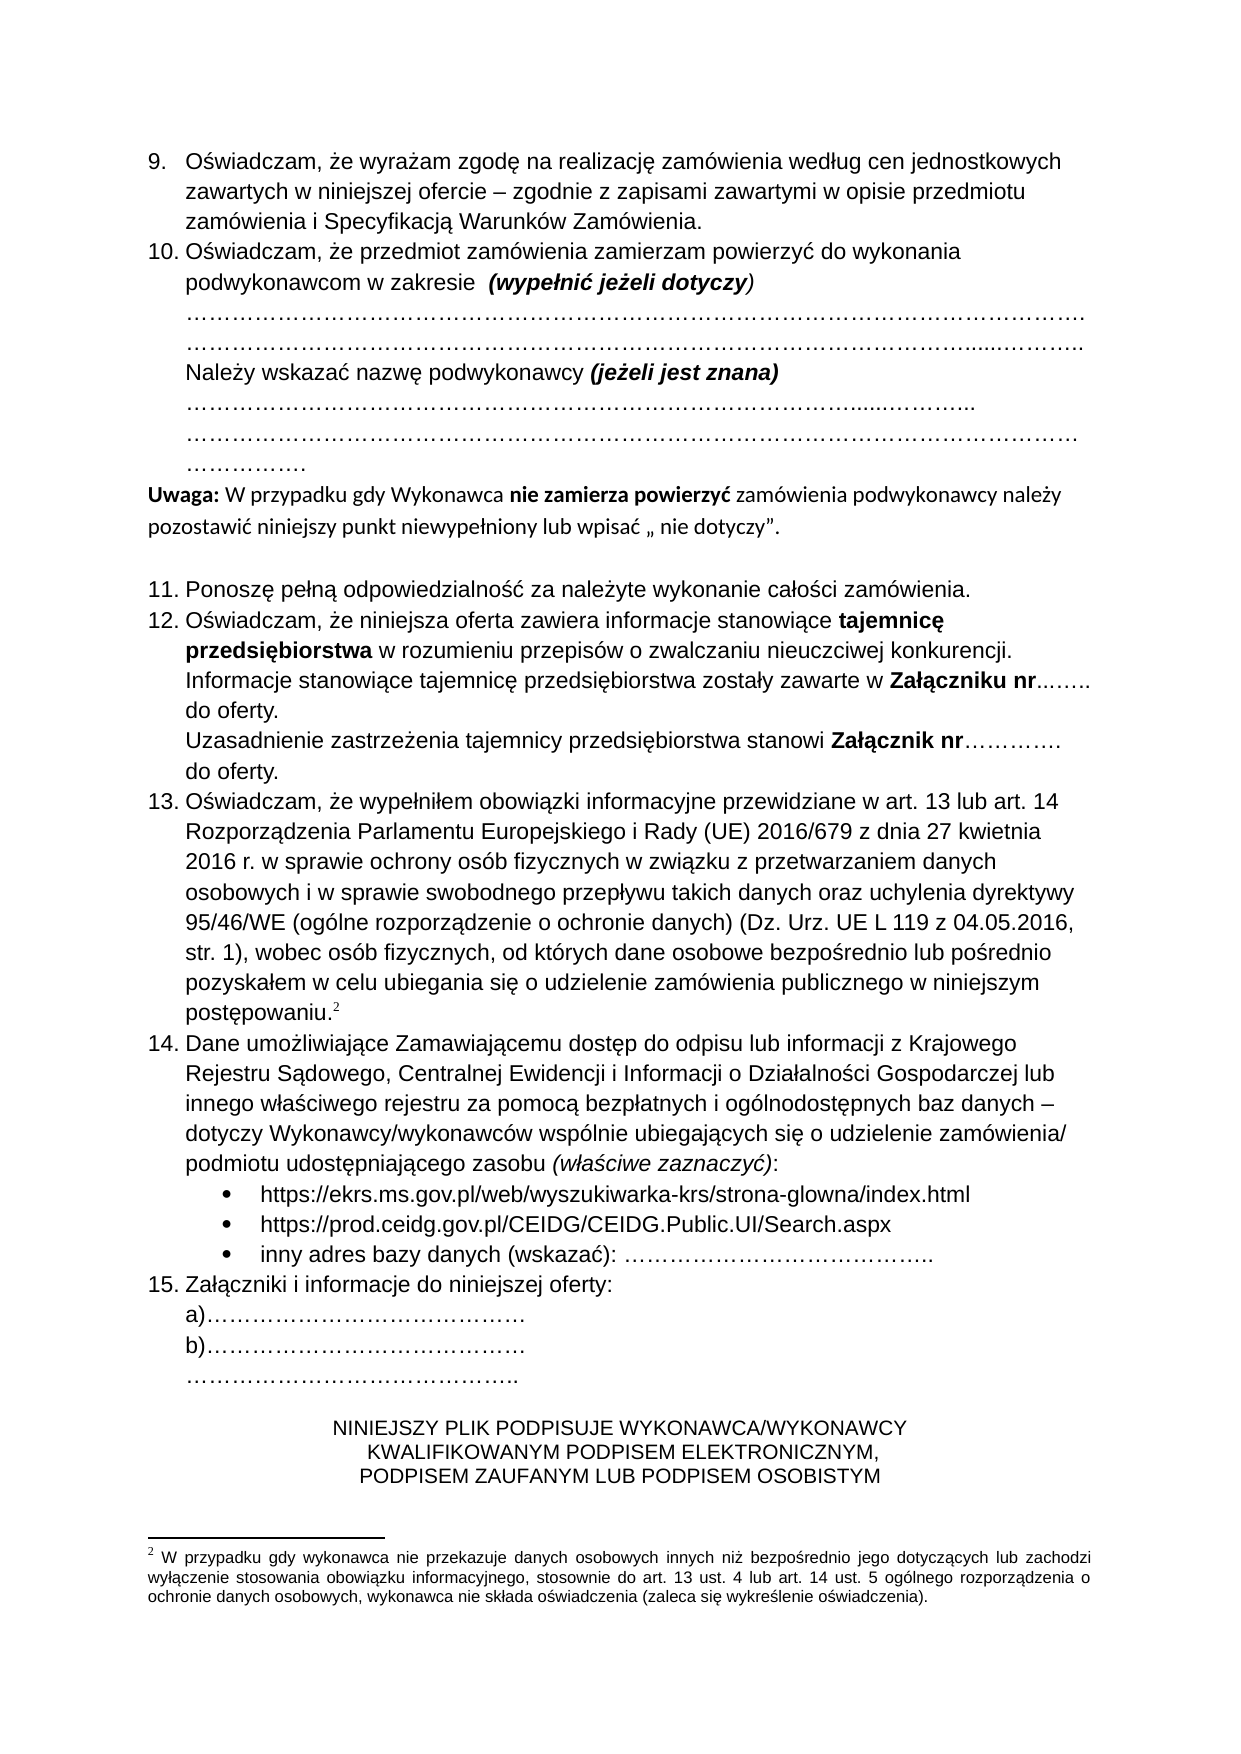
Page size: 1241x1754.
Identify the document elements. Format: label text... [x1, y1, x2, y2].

list Oświadczam, że przedmiot zamówienia zamierzam powierzyć do wykonania podwykonawcom w zakresie (wypełnić jeżeli dotyczy) [148, 238, 1093, 295]
list …………………………………………………………………………………………......……….. [185, 329, 1093, 355]
text NINIEJSZY PLIK PODPISUJE WYKONAWCA/WYKONAWCY [148, 1416, 1093, 1440]
list Informacje stanowiące tajemnicę przedsiębiorstwa zostały zawarte w Załączniku nr...….. do oferty. [185, 667, 1093, 724]
list Dane umożliwiające Zamawiającemu dostęp do odpisu lub informacji z Krajowego Rejestru Sądowego, Centralnej Ewidencji i Informacji o Działalności Gospodarczej lub innego właściwego rejestru za pomocą bezpłatnych i ogólnodostępnych baz danych – dotyczy Wykonawcy/wykonawców wspólnie ubiegających się o udzielenie zamówienia/ podmiotu udostępniającego zasobu (właściwe zaznaczyć): [148, 1029, 1093, 1177]
list Należy wskazać nazwę podwykonawcy (jeżeli jest znana) ……………………………………………………………………………......………...……………………………………………………………………………………………………………………. [185, 359, 1093, 476]
list Uzasadnienie zastrzeżenia tajemnicy przedsiębiorstwa stanowi Załącznik nr…………. do oferty. [185, 727, 1093, 784]
list Oświadczam, że niniejsza oferta zawiera informacje stanowiące tajemnicę przedsiębiorstwa w rozumieniu przepisów o zwalczaniu nieuczciwej konkurencji. [148, 607, 1093, 663]
list ………………………………………………………………………………………………………. [185, 299, 1093, 325]
list inny adres bazy danych (wskazać): ………………………………….. [223, 1241, 1093, 1267]
text Uwaga: W przypadku gdy Wykonawca nie zamierza powierzyć zamówienia podwykonawcy należy pozostawić niniejszy punkt niewypełniony lub wpisać „ nie dotyczy”. [148, 480, 1093, 540]
text KWALIFIKOWANYM PODPISEM ELEKTRONICZNYM, [148, 1440, 1093, 1464]
list …………………………………….. [185, 1362, 1093, 1388]
list Oświadczam, że wypełniłem obowiązki informacyjne przewidziane w art. 13 lub art. 14 Rozporządzenia Parlamentu Europejskiego i Rady (UE) 2016/679 z dnia 27 kwietnia 2016 r. w sprawie ochrony osób fizycznych w związku z przetwarzaniem danych osobowych i w sprawie swobodnego przepływu takich danych oraz uchylenia dyrektywy 95/46/WE (ogólne rozporządzenie o ochronie danych) (Dz. Urz. UE L 119 z 04.05.2016, str. 1), wobec osób fizycznych, od których dane osobowe bezpośrednio lub pośrednio pozyskałem w celu ubiegania się o udzielenie zamówienia publicznego w niniejszym postępowaniu. [148, 788, 1093, 1026]
text PODPISEM ZAUFANYM LUB PODPISEM OSOBISTYM [148, 1464, 1093, 1488]
list a)…………………………………… [185, 1301, 1093, 1328]
list Oświadczam, że wyrażam zgodę na realizację zamówienia według cen jednostkowych zawartych w niniejszej ofercie – zgodnie z zapisami zawartymi w opisie przedmiotu zamówienia i Specyfikacją Warunków Zamówienia. [148, 148, 1093, 234]
list Ponoszę pełną odpowiedzialność za należyte wykonanie całości zamówienia. [148, 576, 1093, 603]
list Załączniki i informacje do niniejszej oferty: [148, 1271, 1093, 1298]
list b)…………………………………… [185, 1332, 1093, 1358]
list https://ekrs.ms.gov.pl/web/wyszukiwarka-krs/strona-glowna/index.html [223, 1181, 1093, 1207]
list https://prod.ceidg.gov.pl/CEIDG/CEIDG.Public.UI/Search.aspx [223, 1211, 1093, 1237]
